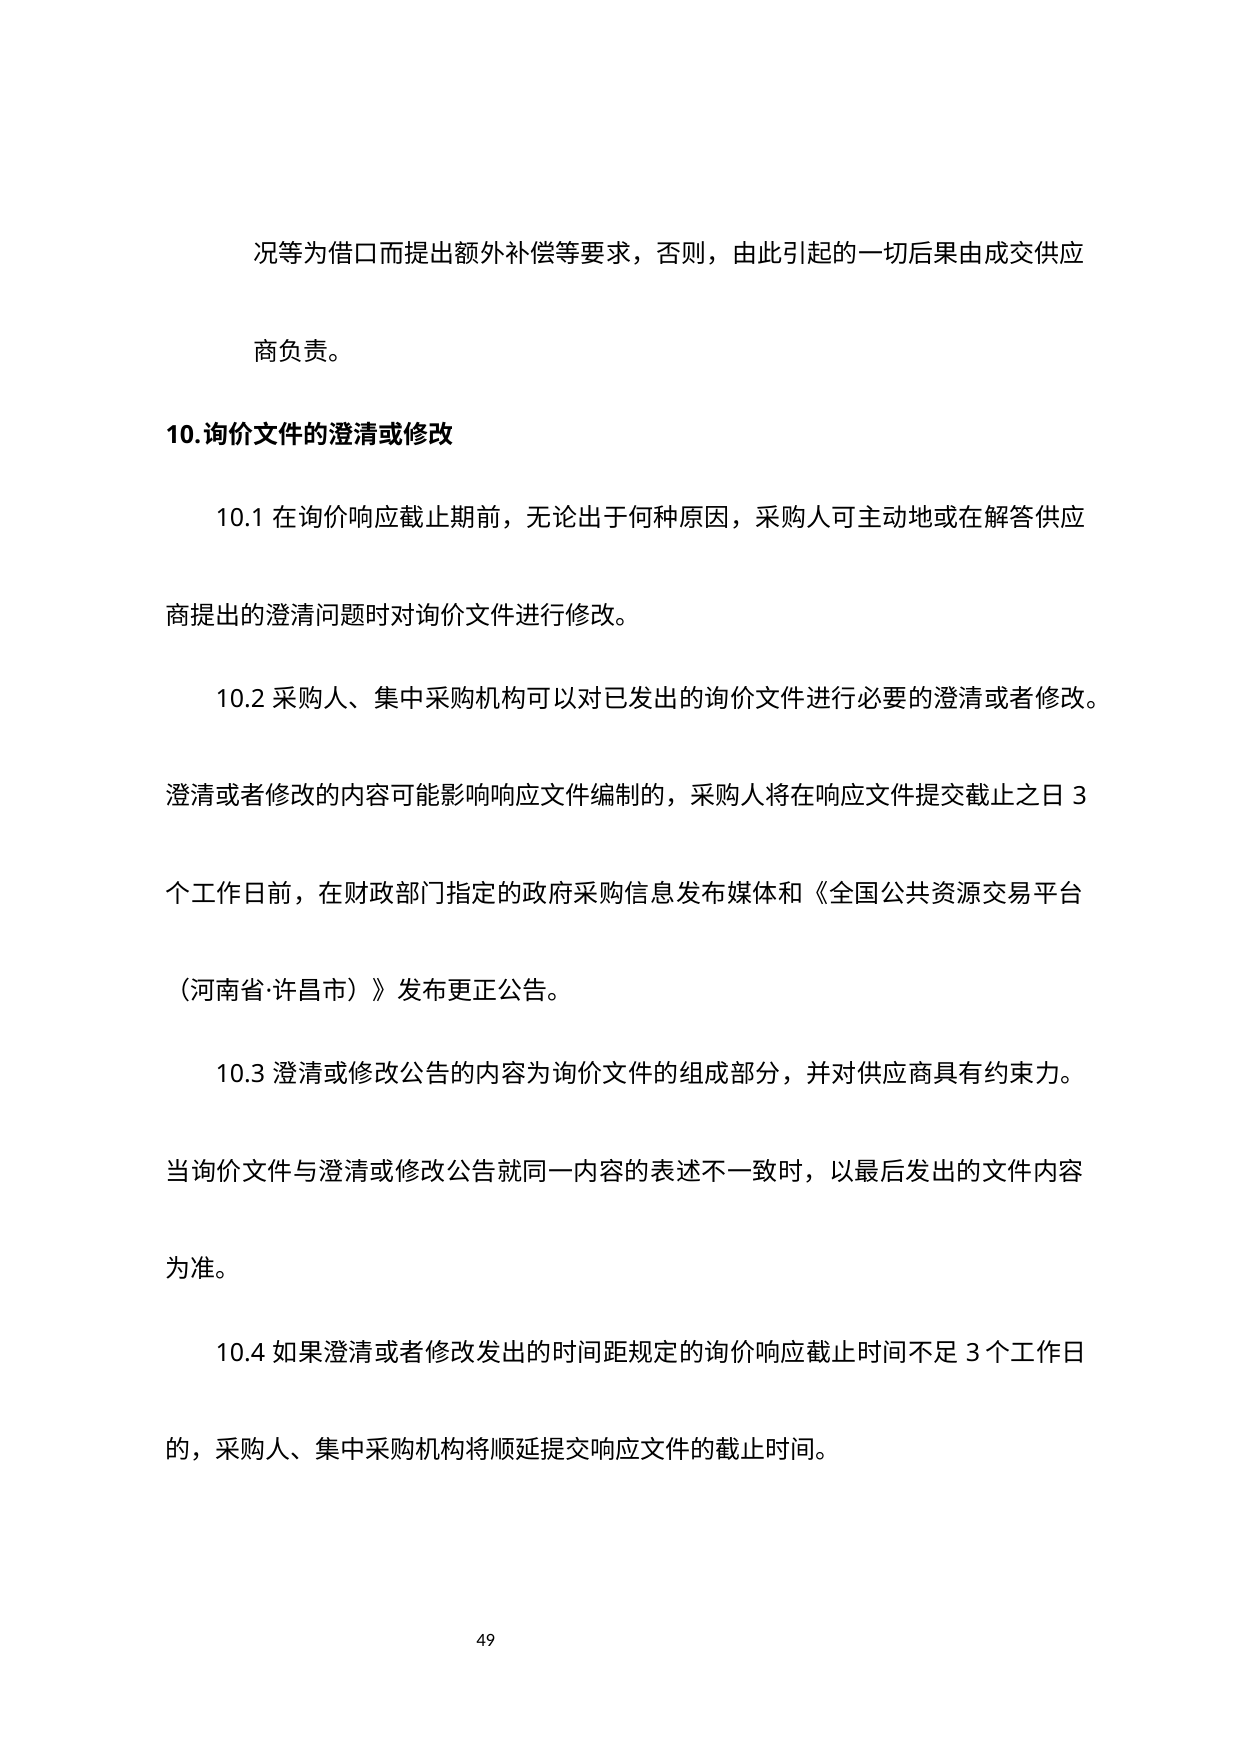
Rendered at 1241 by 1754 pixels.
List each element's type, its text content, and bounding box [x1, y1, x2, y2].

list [209, 219, 1087, 382]
text 10.3 澄清或修改公告的内容为询价文件的组成部分，并对供应商具有约束力。当询价文件与澄清或修改公告就同一内容的表述不一致时，以最后发出的文件内容为准。 [165, 1039, 1087, 1299]
list 询价文件的澄清或修改 [165, 400, 1087, 465]
text 10.1 在询价响应截止期前，无论出于何种原因，采购人可主动地或在解答供应商提出的澄清问题时对询价文件进行修改。 [165, 483, 1087, 646]
text 10.2 采购人、集中采购机构可以对已发出的询价文件进行必要的澄清或者修改。澄清或者修改的内容可能影响响应文件编制的，采购人将在响应文件提交截止之日3个工作日前，在财政部门指定的政府采购信息发布媒体和《全国公共资源交易平台（河南省·许昌市）》发布更正公告。 [165, 664, 1087, 1021]
text 10.4 如果澄清或者修改发出的时间距规定的询价响应截止时间不足3个工作日的，采购人、集中采购机构将顺延提交响应文件的截止时间。 [165, 1318, 1087, 1480]
